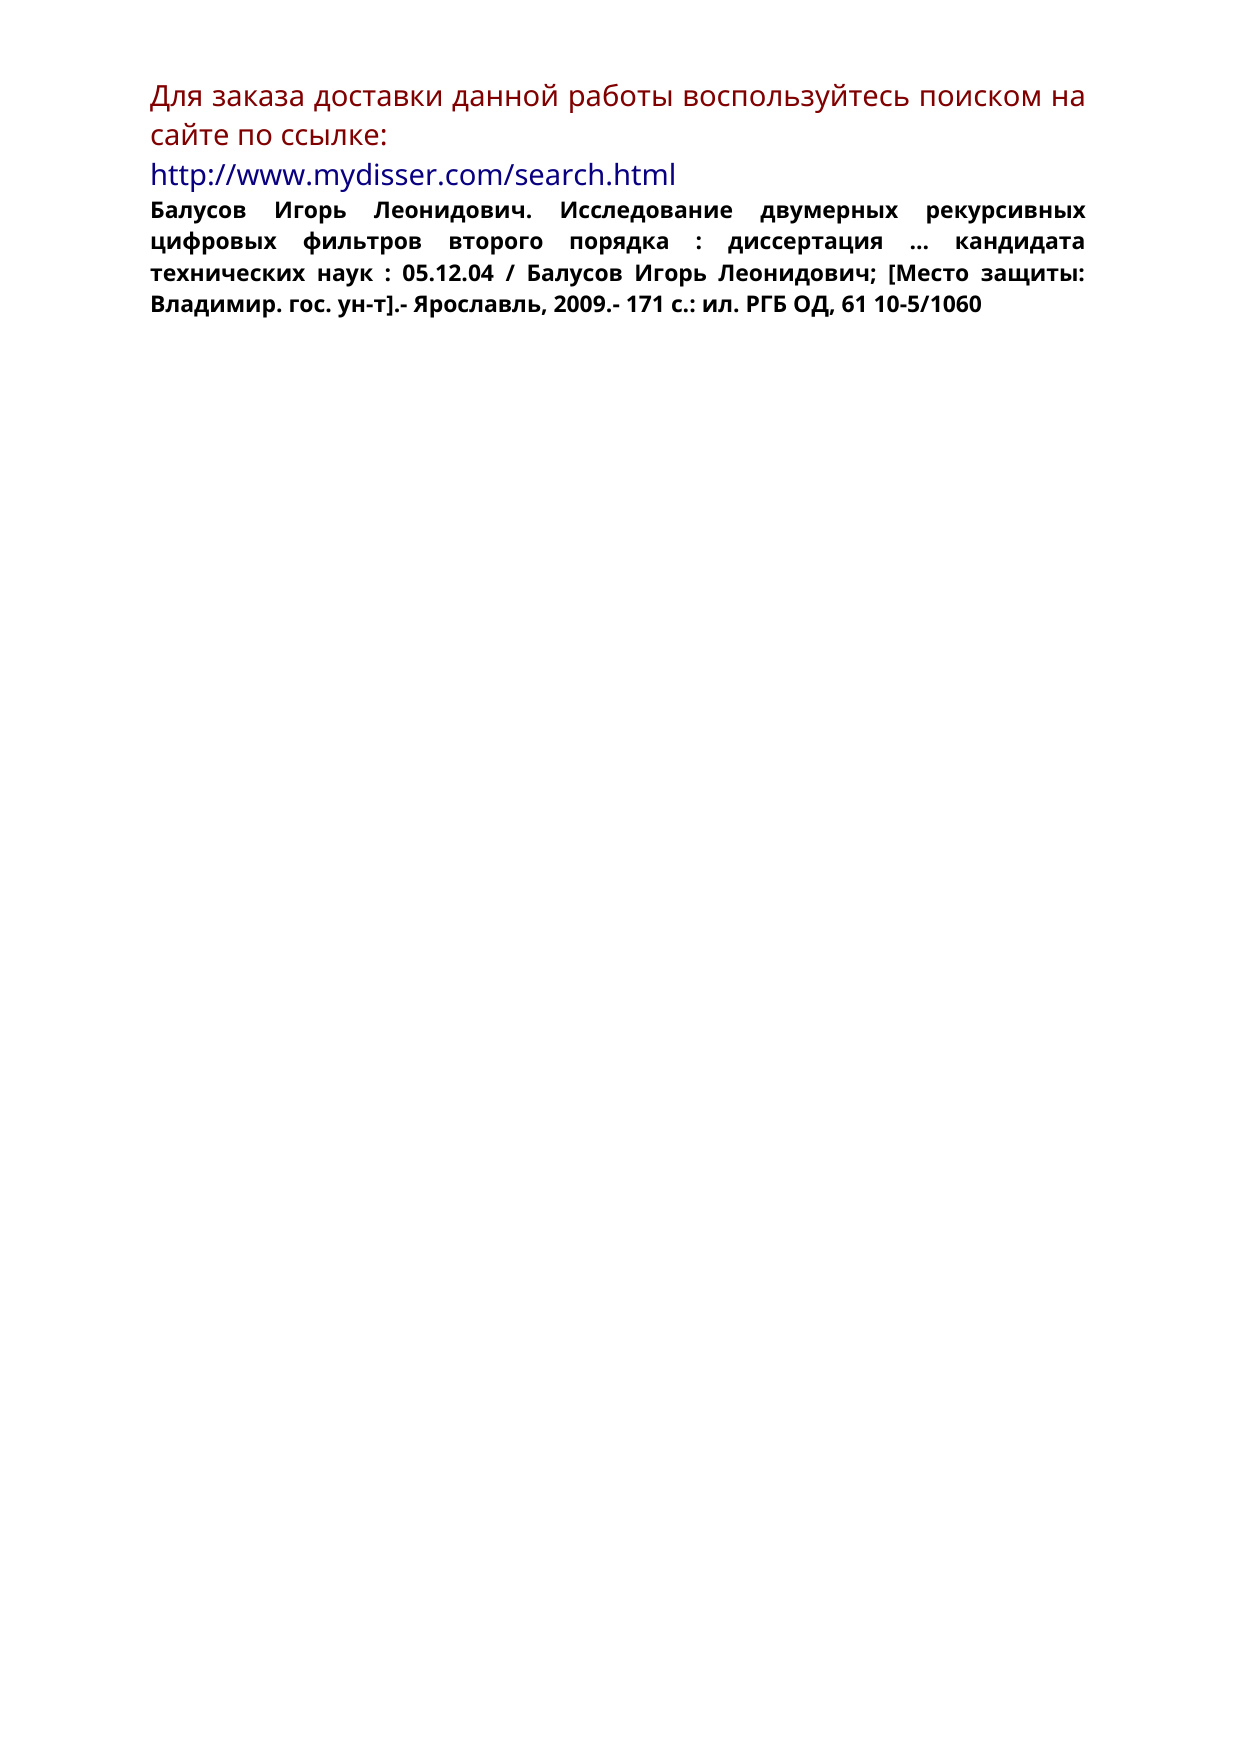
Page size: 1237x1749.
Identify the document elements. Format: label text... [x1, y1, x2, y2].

text Балусов Игорь Леонидович. Исследование двумерных рекурсивных цифровых фильтров второго порядка : диссертация ... кандидата технических наук : 05.12.04 / Балусов Игорь Леонидович; [Место защиты: Владимир. гос. ун-т].- Ярославль, 2009.- 171 с.: ил. РГБ ОД, 61 10-5/1060 [150, 194, 1086, 319]
